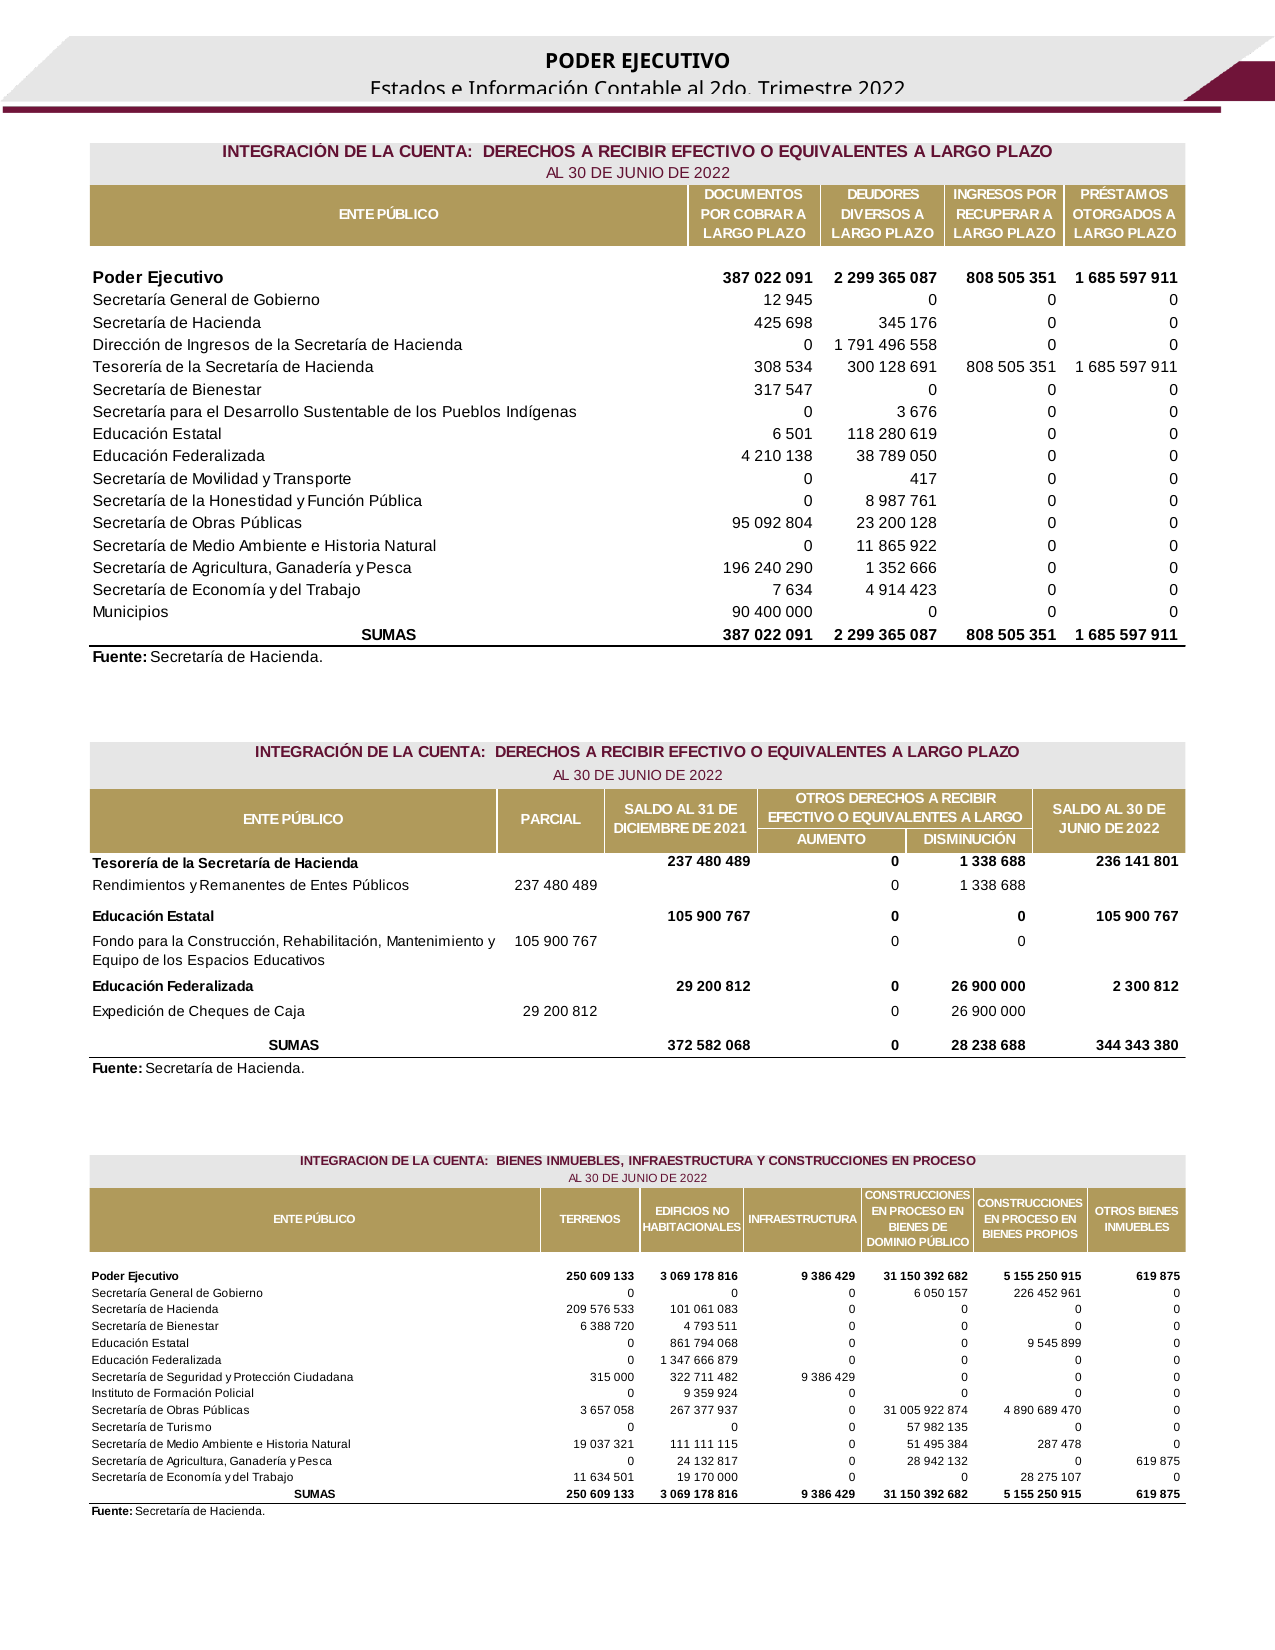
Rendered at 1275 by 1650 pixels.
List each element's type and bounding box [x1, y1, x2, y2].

picture [0, 36, 1275, 113]
